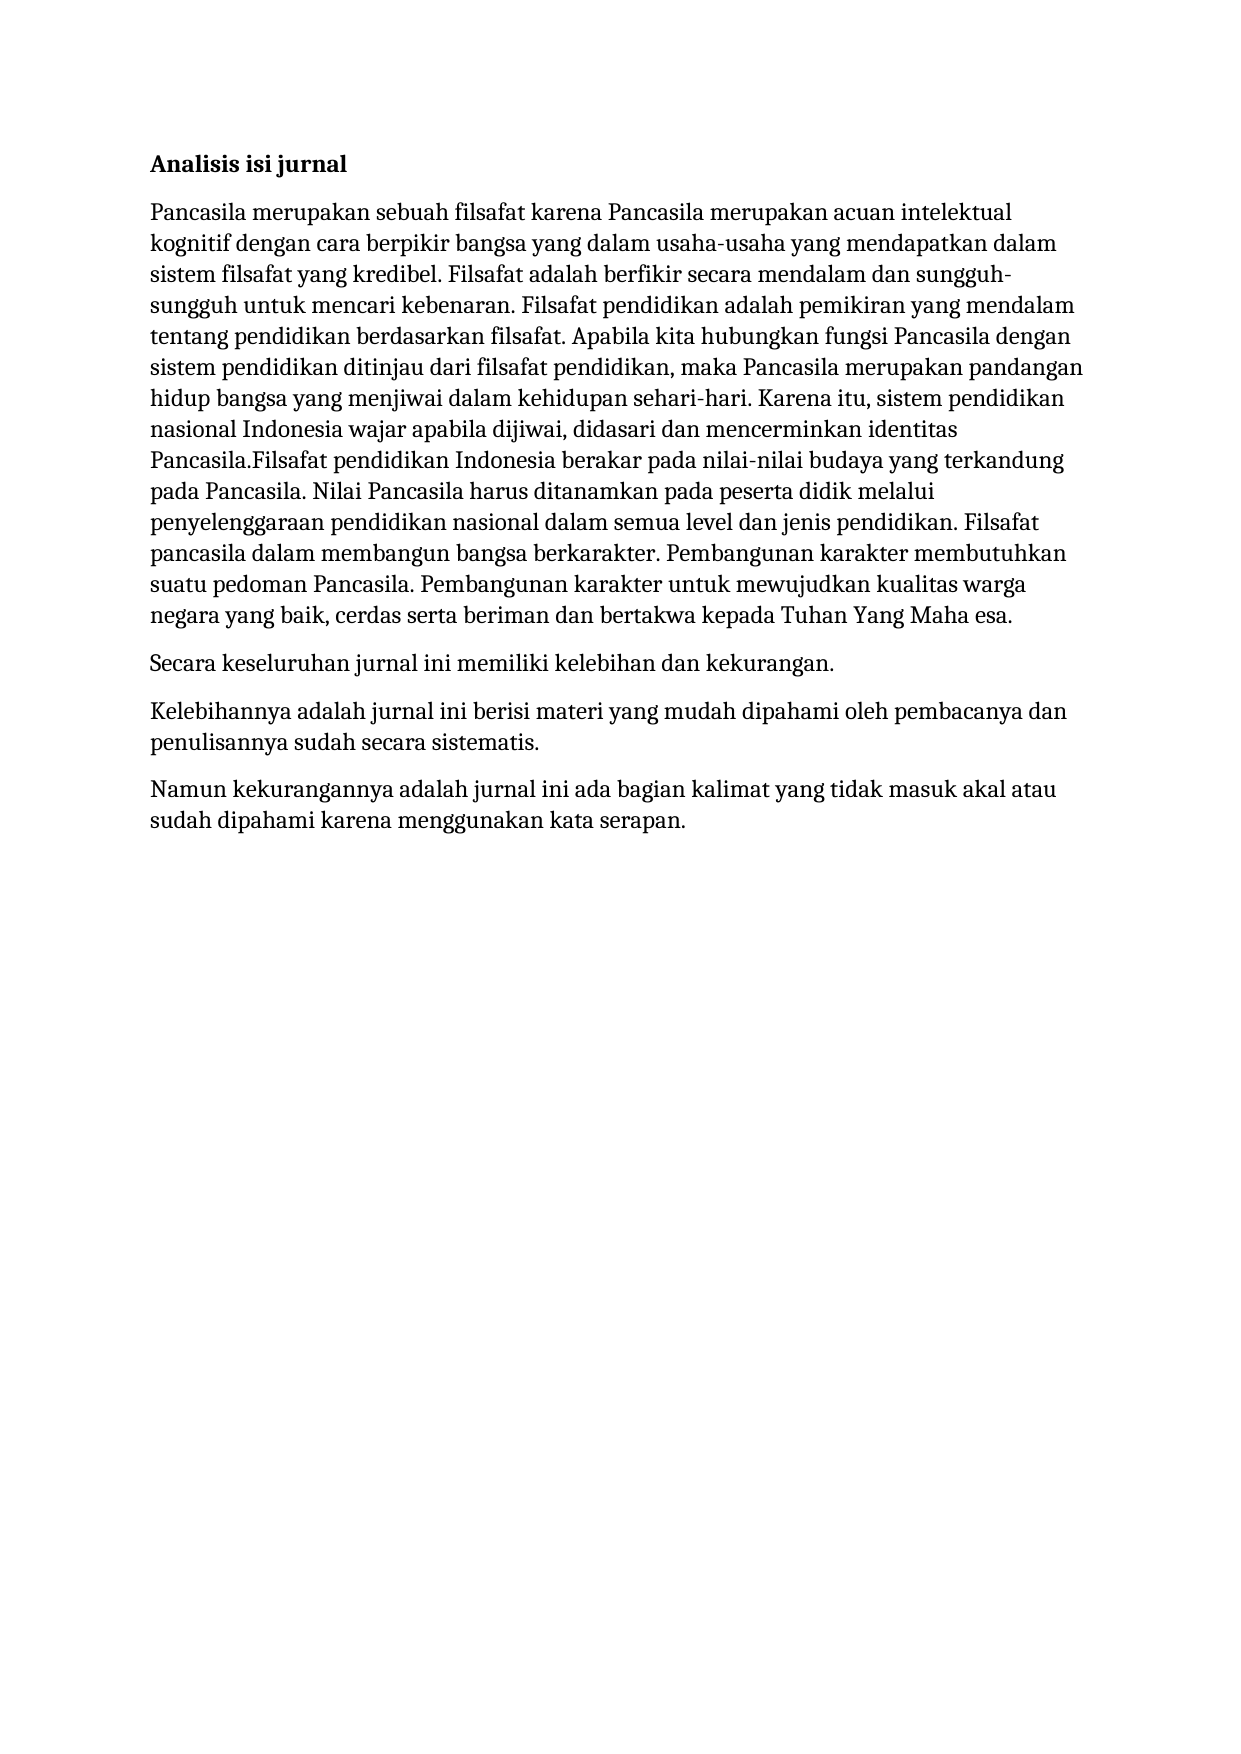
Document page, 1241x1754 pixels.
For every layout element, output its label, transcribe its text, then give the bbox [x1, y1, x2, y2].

text Pancasila merupakan sebuah filsafat karena Pancasila merupakan acuan intelektual kognitif dengan cara berpikir bangsa yang dalam usaha-usaha yang mendapatkan dalam sistem filsafat yang kredibel. Filsafat adalah berfikir secara mendalam dan sungguh-sungguh untuk mencari kebenaran. Filsafat pendidikan adalah pemikiran yang mendalam tentang pendidikan berdasarkan filsafat. Apabila kita hubungkan fungsi Pancasila dengan sistem pendidikan ditinjau dari filsafat pendidikan, maka Pancasila merupakan pandangan hidup bangsa yang menjiwai dalam kehidupan sehari-hari. Karena itu, sistem pendidikan nasional Indonesia wajar apabila dijiwai, didasari dan mencerminkan identitas Pancasila.Filsafat pendidikan Indonesia berakar pada nilai-nilai budaya yang terkandung pada Pancasila. Nilai Pancasila harus ditanamkan pada peserta didik melalui penyelenggaraan pendidikan nasional dalam semua level dan jenis pendidikan. Filsafat pancasila dalam membangun bangsa berkarakter. Pembangunan karakter membutuhkan suatu pedoman Pancasila. Pembangunan karakter untuk mewujudkan kualitas warga negara yang baik, cerdas serta beriman dan bertakwa kepada Tuhan Yang Maha esa. [150, 198, 1090, 630]
text Analisis isi jurnal [150, 150, 1090, 179]
text Kelebihannya adalah jurnal ini berisi materi yang mudah dipahami oleh pembacanya dan penulisannya sudah secara sistematis. [150, 697, 1090, 756]
text Namun kekurangannya adalah jurnal ini ada bagian kalimat yang tidak masuk akal atau sudah dipahami karena menggunakan kata serapan. [150, 775, 1090, 835]
text Secara keseluruhan jurnal ini memiliki kelebihan dan kekurangan. [150, 649, 1090, 678]
